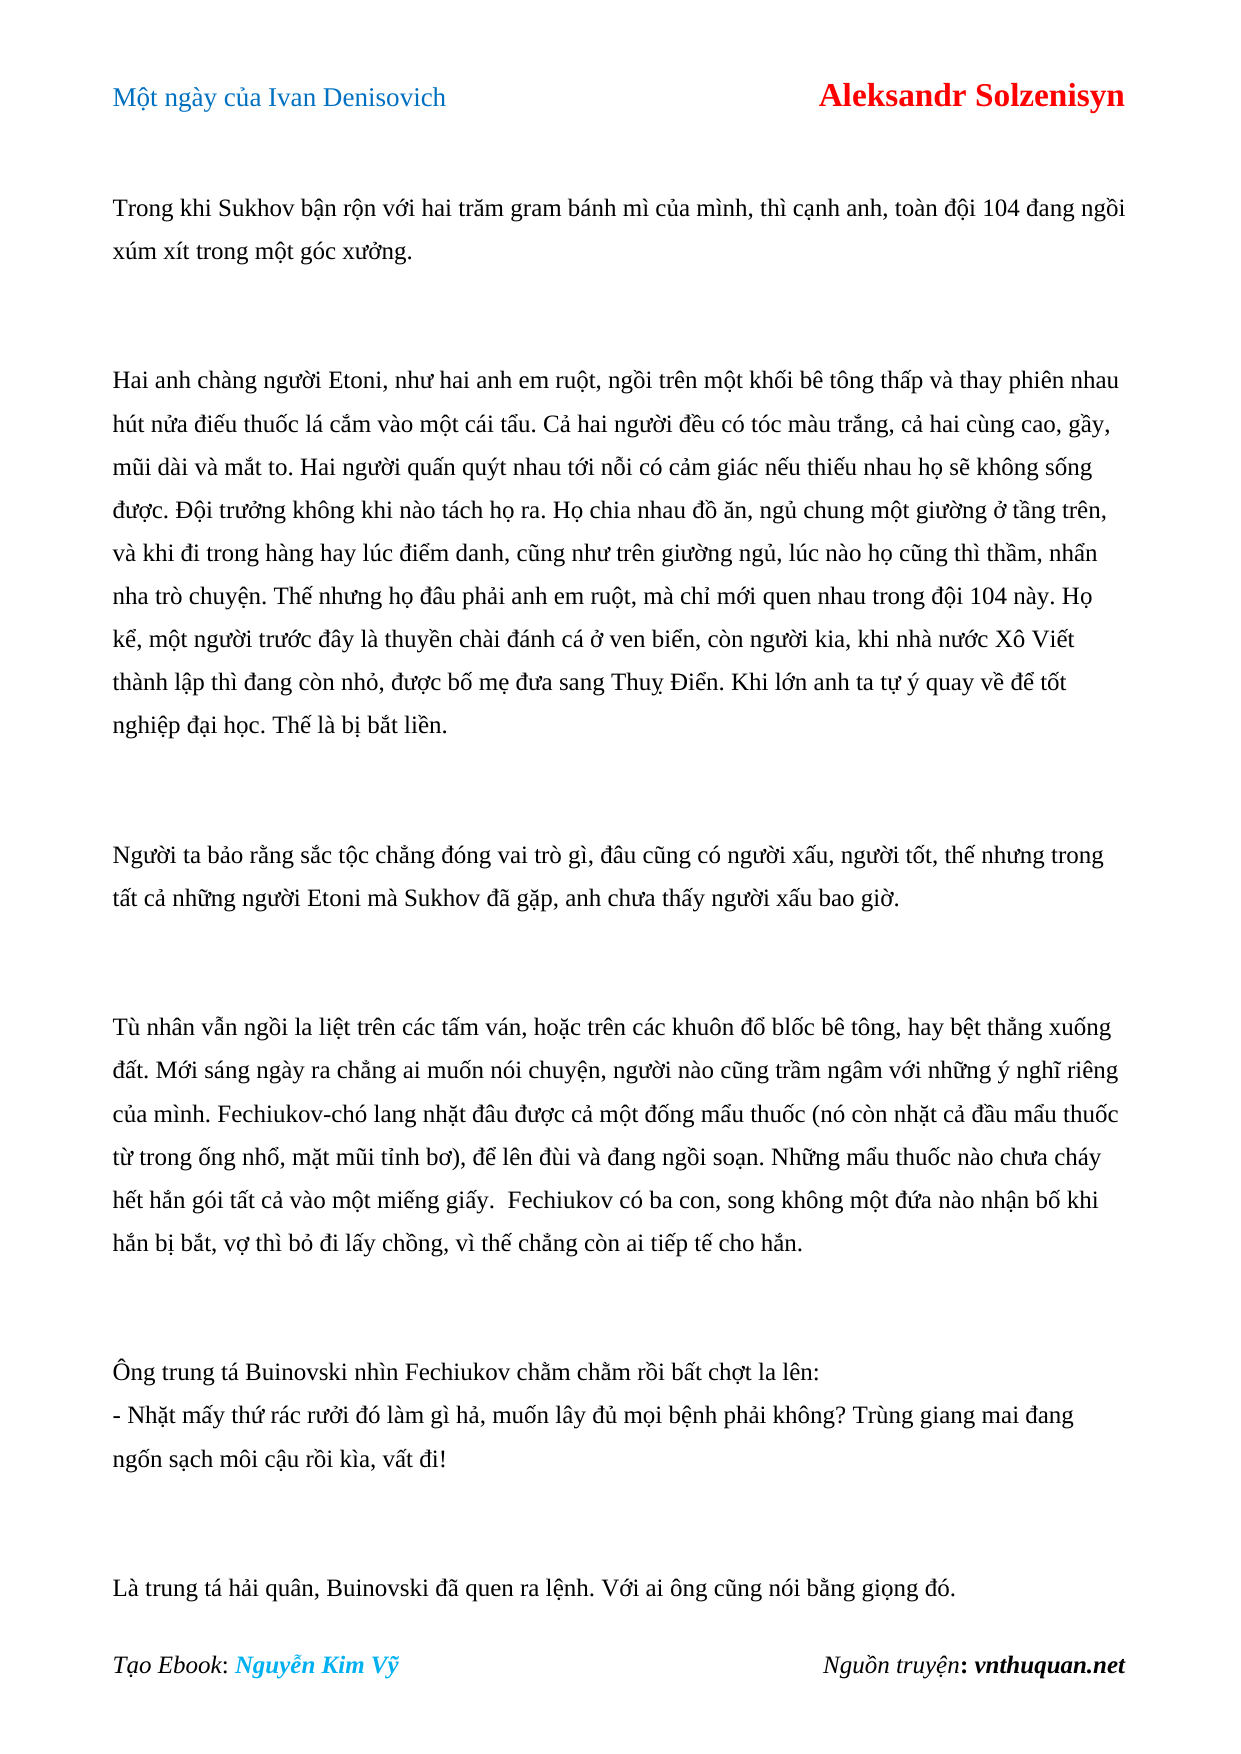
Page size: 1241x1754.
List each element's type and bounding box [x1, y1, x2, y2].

text [112, 150, 1128, 1602]
